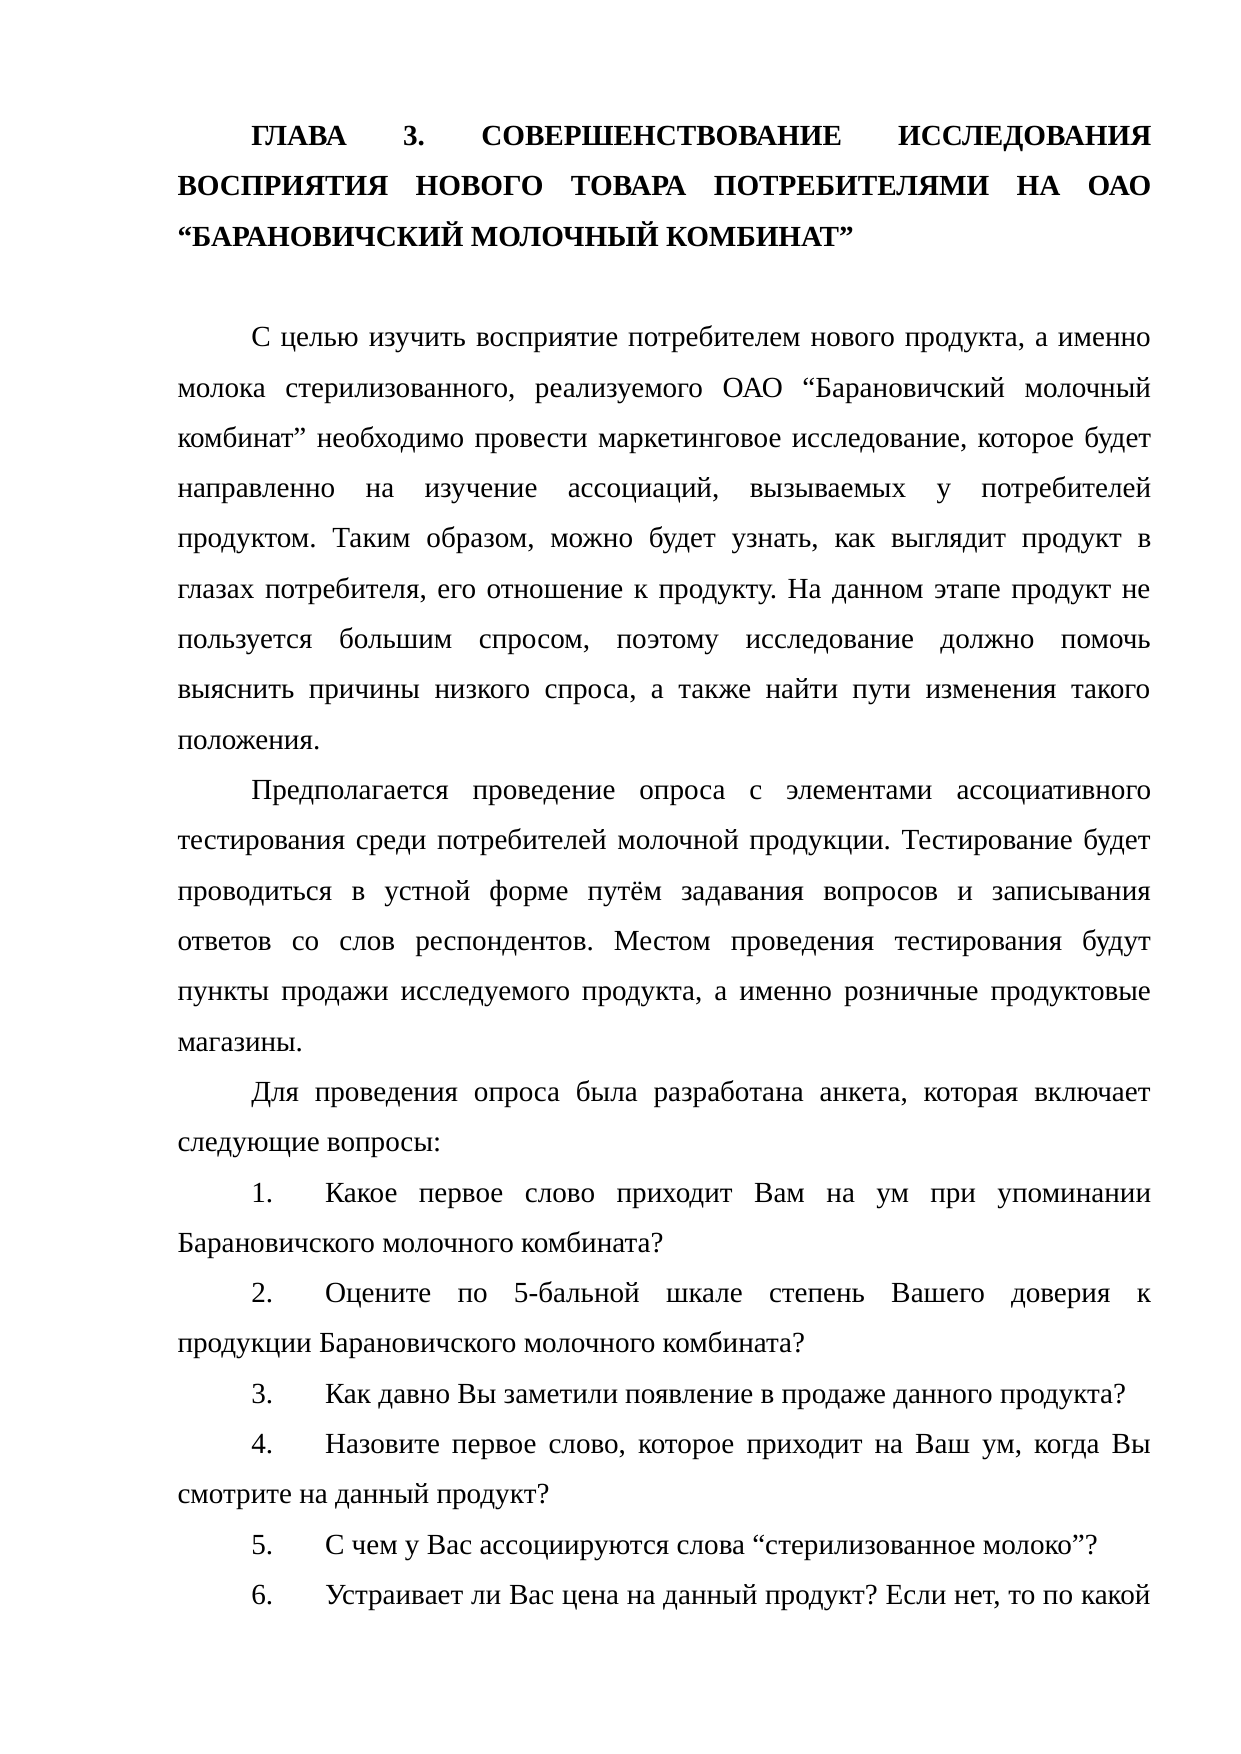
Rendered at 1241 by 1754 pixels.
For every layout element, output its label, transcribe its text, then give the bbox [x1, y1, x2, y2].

text Предполагается проведение опроса с элементами ассоциативного тестирования среди потребителей молочной продукции. Тестирование будет проводиться в устной форме путём задавания вопросов и записывания ответов со слов респондентов. Местом проведения тестирования будут пункты продажи исследуемого продукта, а именно розничные продуктовые магазины. [177, 772, 1152, 1057]
text Для проведения опроса была разработана анкета, которая включает следующие вопросы: [177, 1074, 1152, 1158]
text ГЛАВА 3. СОВЕРШЕНСТВОВАНИЕ ИССЛЕДОВАНИЯ ВОСПРИЯТИЯ НОВОГО ТОВАРА ПОТРЕБИТЕЛЯМИ НА ОАО “БАРАНОВИЧСКИЙ МОЛОЧНЫЙ КОМБИНАТ” [177, 118, 1152, 252]
list С чем у Вас ассоциируются слова “стерилизованное молоко”? [177, 1527, 1152, 1560]
list Оцените по 5-бальной шкале степень Вашего доверия к продукции Барановичского молочного комбината? [177, 1275, 1152, 1359]
list Назовите первое слово, которое приходит на Ваш ум, когда Вы смотрите на данный продукт? [177, 1426, 1152, 1510]
list Как давно Вы заметили появление в продаже данного продукта? [177, 1376, 1152, 1409]
list Какое первое слово приходит Вам на ум при упоминании Барановичского молочного комбината? [177, 1175, 1152, 1258]
text С целью изучить восприятие потребителем нового продукта, а именно молока стерилизованного, реализуемого ОАО “Барановичский молочный комбинат” необходимо провести маркетинговое исследование, которое будет направленно на изучение ассоциаций, вызываемых у потребителей продуктом. Таким образом, можно будет узнать, как выглядит продукт в глазах потребителя, его отношение к продукту. На данном этапе продукт не пользуется большим спросом, поэтому исследование должно помочь выяснить причины низкого спроса, а также найти пути изменения такого положения. [177, 319, 1152, 755]
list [177, 1577, 1152, 1611]
